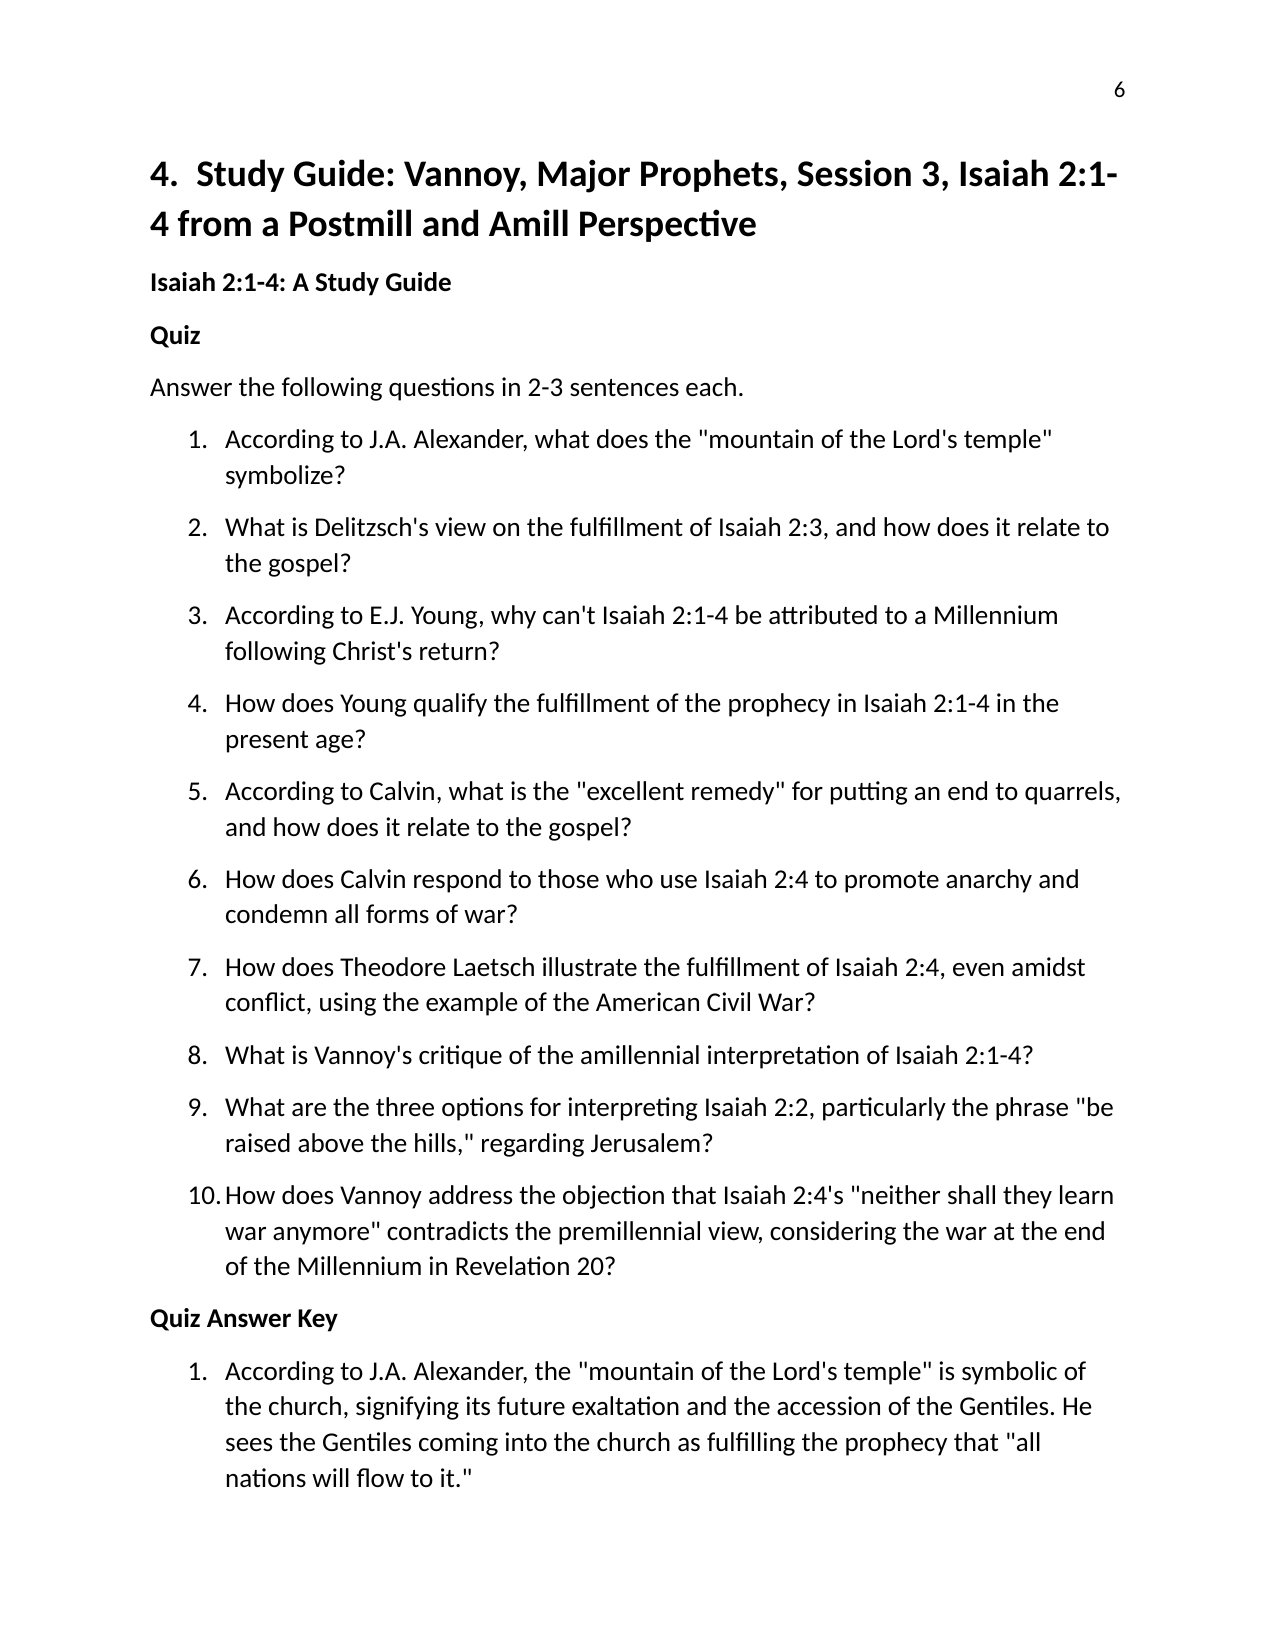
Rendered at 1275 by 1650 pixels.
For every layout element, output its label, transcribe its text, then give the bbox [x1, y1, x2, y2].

text Quiz [150, 318, 1125, 351]
text Answer the following questions in 2-3 sentences each. [150, 370, 1125, 403]
text 4. Study Guide: Vannoy, Major Prophets, Session 3, Isaiah 2:1-4 from a Postmill and Amill PerspectiveBottom of Form [150, 150, 1125, 245]
list According to Calvin, what is the "excellent remedy" for putting an end to quarrels, and how does it relate to the gospel? [187, 774, 1125, 843]
list What is Delitzsch's view on the fulfillment of Isaiah 2:3, and how does it relate to the gospel? [187, 510, 1125, 579]
list How does Young qualify the fulfillment of the prophecy in Isaiah 2:1-4 in the present age? [187, 686, 1125, 755]
list How does Calvin respond to those who use Isaiah 2:4 to promote anarchy and condemn all forms of war? [187, 862, 1125, 931]
list According to J.A. Alexander, what does the "mountain of the Lord's temple" symbolize? [187, 422, 1125, 491]
list How does Theodore Laetsch illustrate the fulfillment of Isaiah 2:4, even amidst conflict, using the example of the American Civil War? [187, 950, 1125, 1019]
list What is Vannoy's critique of the amillennial interpretation of Isaiah 2:1-4? [187, 1038, 1125, 1071]
text Isaiah 2:1-4: A Study Guide [150, 266, 1125, 299]
list What are the three options for interpreting Isaiah 2:2, particularly the phrase "be raised above the hills," regarding Jerusalem? [187, 1090, 1125, 1159]
list According to J.A. Alexander, the "mountain of the Lord's temple" is symbolic of the church, signifying its future exaltation and the accession of the Gentiles. He sees the Gentiles coming into the church as fulfilling the prophecy that "all nations will flow to it." [187, 1354, 1125, 1494]
list According to E.J. Young, why can't Isaiah 2:1-4 be attributed to a Millennium following Christ's return? [187, 598, 1125, 667]
text Quiz Answer Key [150, 1302, 1125, 1335]
list How does Vannoy address the objection that Isaiah 2:4's "neither shall they learn war anymore" contradicts the premillennial view, considering the war at the end of the Millennium in Revelation 20? [187, 1178, 1125, 1282]
